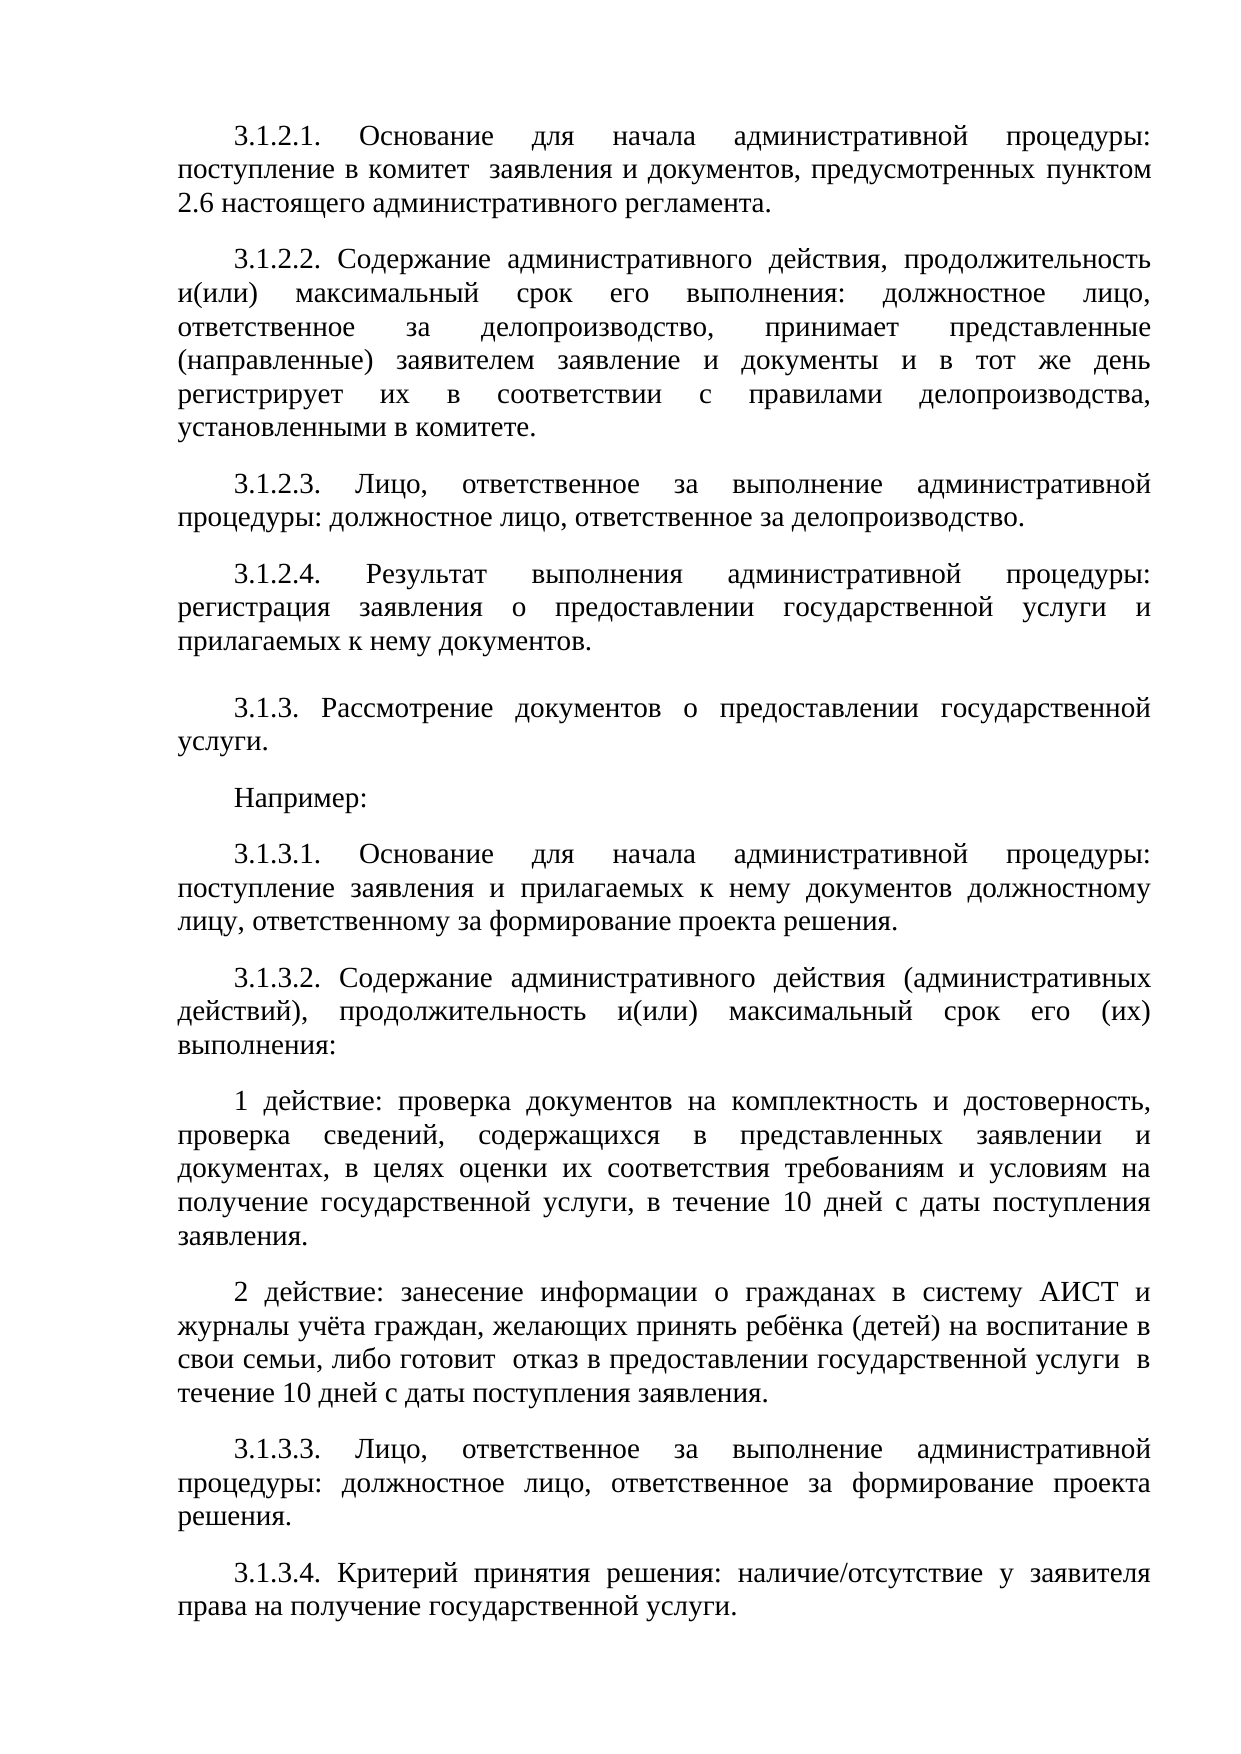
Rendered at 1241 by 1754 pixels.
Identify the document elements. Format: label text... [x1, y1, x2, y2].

text 3.1.2.3. Лицо, ответственное за выполнение административной процедуры: должностное лицо, ответственное за делопроизводство. [177, 466, 1152, 533]
text 3.1.2.4. Результат выполнения административной процедуры: регистрация заявления о предоставлении государственной услуги и прилагаемых к нему документов. [177, 556, 1152, 656]
text 2 действие: занесение информации о гражданах в систему АИСТ и журналы учёта граждан, желающих принять ребёнка (детей) на воспитание в свои семьи, либо готовит отказ в предоставлении государственной услуги в течение 10 дней с даты поступления заявления. [177, 1274, 1152, 1408]
text 3.1.3.1. Основание для начала административной процедуры: поступление заявления и прилагаемых к нему документов должностному лицу, ответственному за формирование проекта решения. [177, 836, 1152, 937]
text 3.1.3. Рассмотрение документов о предоставлении государственной услуги. [177, 690, 1152, 757]
text 3.1.3.3. Лицо, ответственное за выполнение административной процедуры: должностное лицо, ответственное за формирование проекта решения. [177, 1431, 1152, 1532]
text 3.1.2.1. Основание для начала административной процедуры: поступление в комитет заявления и документов, предусмотренных пунктом 2.6 настоящего административного регламента. [177, 118, 1152, 219]
text 3.1.3.2. Содержание административного действия (административных действий), продолжительность и(или) максимальный срок его (их) выполнения: [177, 960, 1152, 1061]
text 1 действие: проверка документов на комплектность и достоверность, проверка сведений, содержащихся в представленных заявлении и документах, в целях оценки их соответствия требованиям и условиям на получение государственной услуги, в течение 10 дней с даты поступления заявления. [177, 1083, 1152, 1251]
text Например: [177, 780, 1152, 813]
text 3.1.2.2. Содержание административного действия, продолжительность и(или) максимальный срок его выполнения: должностное лицо, ответственное за делопроизводство, принимает представленные (направленные) заявителем заявление и документы и в тот же день регистрирует их в соответствии с правилами делопроизводства, установленными в комитете. [177, 242, 1152, 443]
text 3.1.3.4. Критерий принятия решения: наличие/отсутствие у заявителя права на получение государственной услуги. [177, 1555, 1152, 1622]
